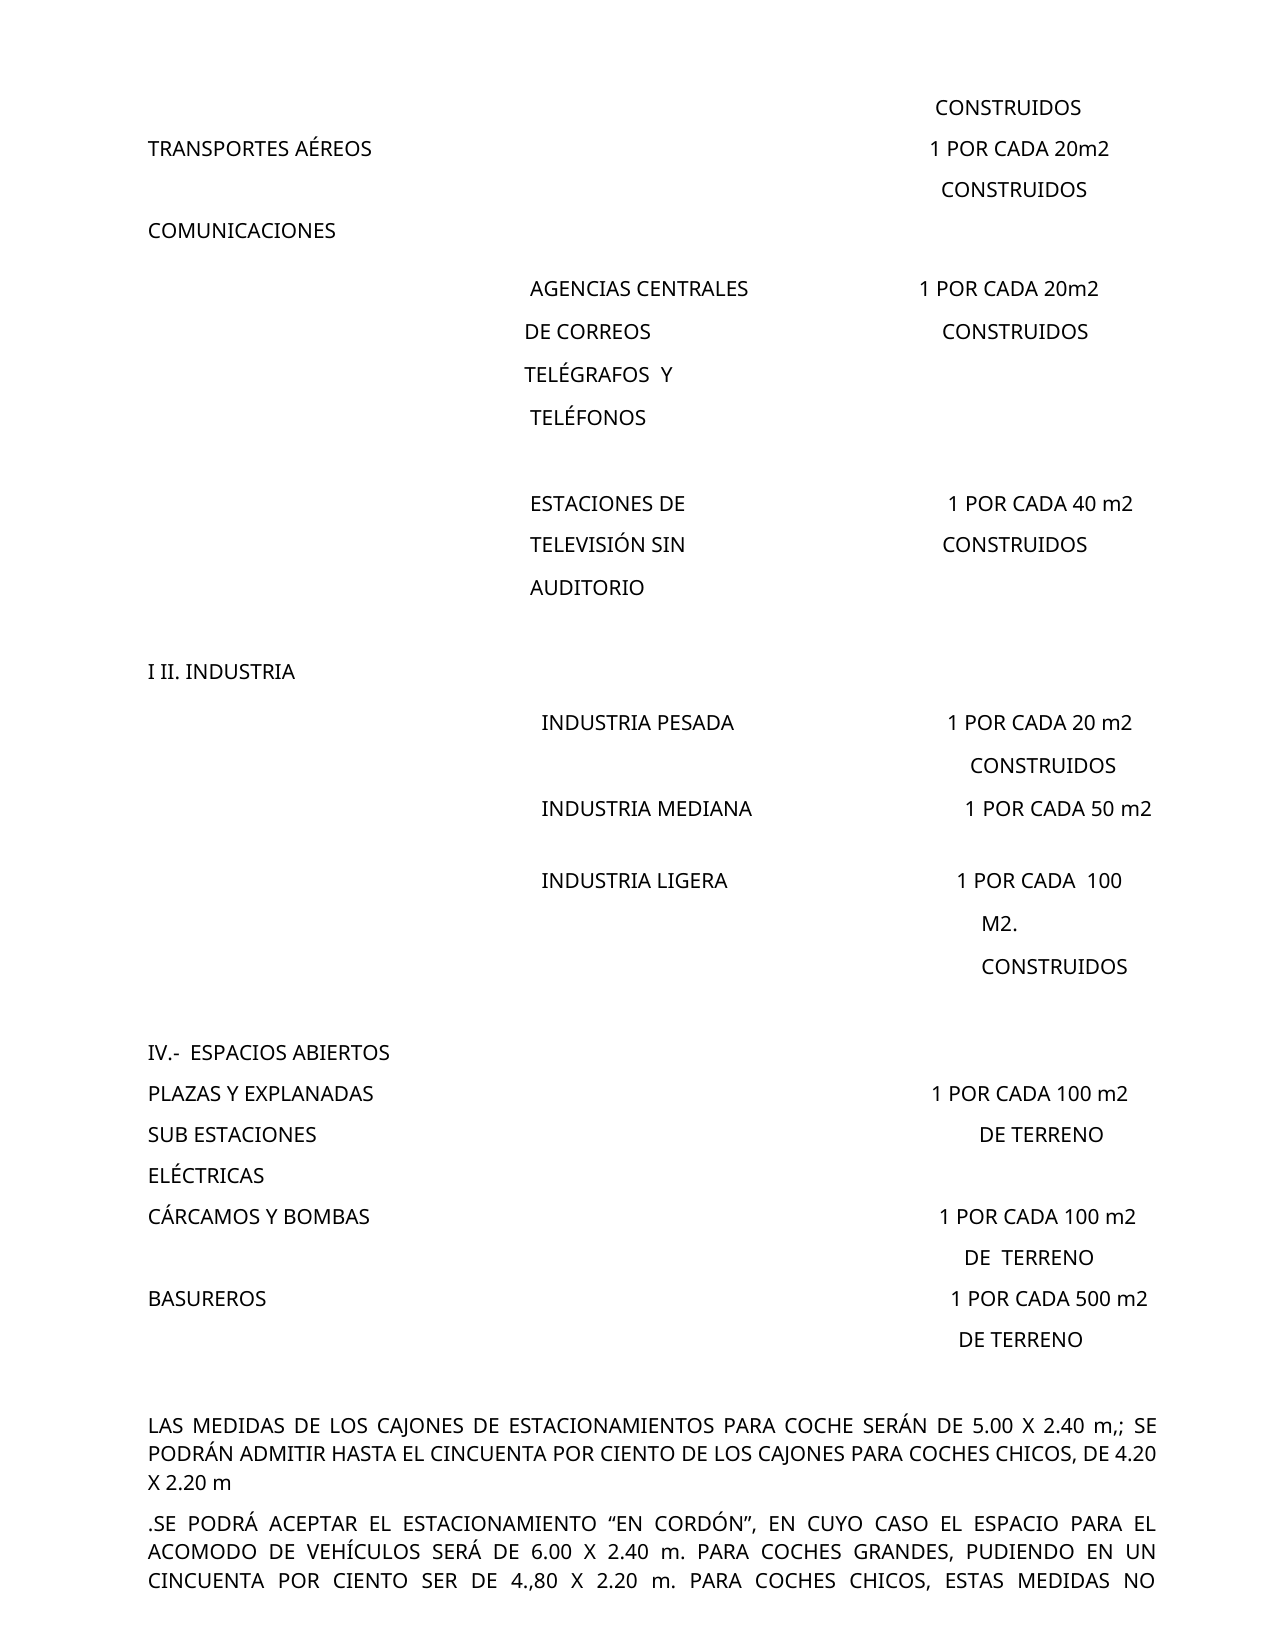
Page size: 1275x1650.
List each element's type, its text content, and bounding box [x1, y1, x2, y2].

text COMUNICACIONES [148, 216, 345, 244]
text TELEVISIÓN SIN CONSTRUIDOS AUDITORIO [530, 530, 1096, 602]
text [148, 1509, 1157, 1594]
text DE TERRENO [964, 1243, 1177, 1271]
text AGENCIAS CENTRALES 1 POR CADA 20m2 DE CORREOS CONSTRUIDOS TELÉGRAFOS Y [524, 274, 1103, 388]
text ESTACIONES DE 1 POR CADA 40 m2 [530, 489, 1177, 518]
text CONSTRUIDOS [981, 952, 1177, 980]
text CONSTRUIDOS [941, 175, 1177, 203]
text CÁRCAMOS Y BOMBAS 1 POR CADA 100 m2 [148, 1202, 1177, 1231]
text INDUSTRIA MEDIANA 1 POR CADA 50 m2 [541, 794, 1177, 823]
text ELÉCTRICAS [148, 1161, 1177, 1189]
text TRANSPORTES AÉREOS 1 POR CADA 20m2 [148, 134, 1177, 163]
text TELÉFONOS [530, 403, 1177, 431]
text DE TERRENO [958, 1325, 1177, 1353]
text IV.- ESPACIOS ABIERTOS [148, 1038, 1177, 1067]
text CONSTRUIDOS [935, 93, 1177, 122]
text INDUSTRIA LIGERA 1 POR CADA 100 M2. [541, 866, 1129, 937]
text BASUREROS 1 POR CADA 500 m2 [148, 1284, 1177, 1312]
text I II. INDUSTRIA [148, 657, 299, 686]
text SUB ESTACIONES DE TERRENO [148, 1120, 1177, 1149]
text INDUSTRIA PESADA 1 POR CADA 20 m2 CONSTRUIDOS [541, 708, 1137, 780]
text PLAZAS Y EXPLANADAS 1 POR CADA 100 m2 [148, 1079, 1177, 1108]
text LAS MEDIDAS DE LOS CAJONES DE ESTACIONAMIENTOS PARA COCHE SERÁN DE 5.00 X 2.40 m,; SE PODRÁN ADMITIR HASTA EL CINCUENTA POR CIENTO DE LOS CAJONES PARA COCHES CHICOS, DE 4.20 X 2.20 m [148, 1411, 1157, 1496]
